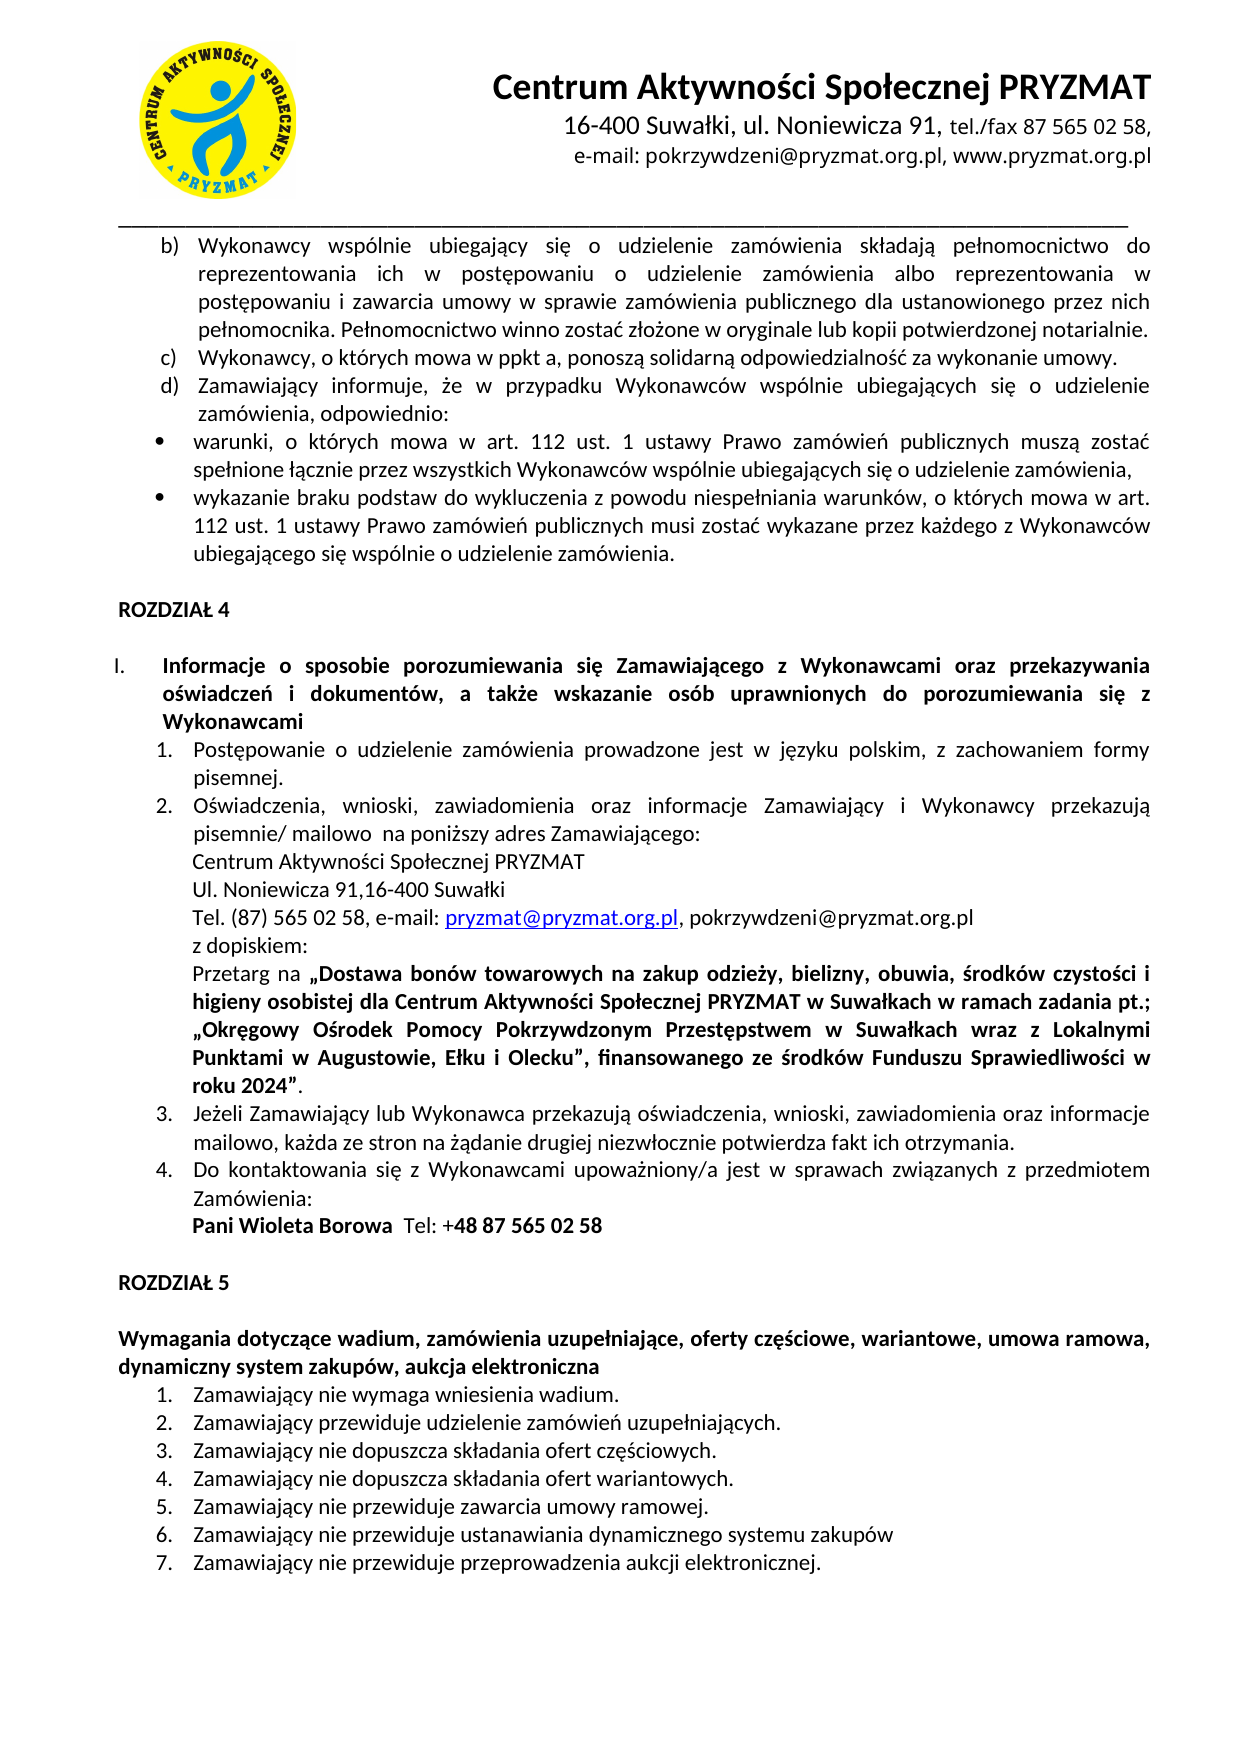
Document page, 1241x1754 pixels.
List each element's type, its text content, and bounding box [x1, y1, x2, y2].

list Zamawiający nie dopuszcza składania ofert częściowych. [156, 1436, 1152, 1464]
text Tel. (87) 565 02 58, e-mail: pryzmat@pryzmat.org.pl, pokrzywdzeni@pryzmat.org.pl [192, 903, 1152, 931]
list Zamawiający nie dopuszcza składania ofert wariantowych. [156, 1464, 1152, 1492]
text Przetarg na „Dostawa bonów towarowych na zakup odzieży, bielizny, obuwia, środków czystości i higieny osobistej dla Centrum Aktywności Społecznej PRYZMAT w Suwałkach w ramach zadania pt.; „Okręgowy Ośrodek Pomocy Pokrzywdzonym Przestępstwem w Suwałkach wraz z Lokalnymi Punktami w Augustowie, Ełku i Olecku”, finansowanego ze środków Funduszu Sprawiedliwości w roku 2024”. [192, 959, 1152, 1099]
list Wykonawcy wspólnie ubiegający się o udzielenie zamówienia składają pełnomocnictwo do reprezentowania ich w postępowaniu o udzielenie zamówienia albo reprezentowania w postępowaniu i zawarcia umowy w sprawie zamówienia publicznego dla ustanowionego przez nich pełnomocnika. Pełnomocnictwo winno zostać złożone w oryginale lub kopii potwierdzonej notarialnie. [160, 231, 1152, 343]
text Pani Wioleta Borowa Tel: +48 87 565 02 58 [192, 1212, 1152, 1240]
list Jeżeli Zamawiający lub Wykonawca przekazują oświadczenia, wnioski, zawiadomienia oraz informacje mailowo, każda ze stron na żądanie drugiej niezwłocznie potwierdza fakt ich otrzymania. [156, 1099, 1152, 1156]
list Zamawiający informuje, że w przypadku Wykonawców wspólnie ubiegających się o udzielenie zamówienia, odpowiednio: [160, 371, 1152, 427]
picture [139, 41, 297, 199]
list Zamawiający nie wymaga wniesienia wadium. [156, 1380, 1152, 1408]
text Wymagania dotyczące wadium, zamówienia uzupełniające, oferty częściowe, wariantowe, umowa ramowa, dynamiczny system zakupów, aukcja elektroniczna [118, 1324, 1152, 1380]
list Postępowanie o udzielenie zamówienia prowadzone jest w języku polskim, z zachowaniem formy pisemnej. [156, 735, 1152, 791]
list Zamawiający nie przewiduje ustanawiania dynamicznego systemu zakupów [156, 1520, 1152, 1548]
list Wykonawcy, o których mowa w ppkt a, ponoszą solidarną odpowiedzialność za wykonanie umowy. [160, 343, 1152, 371]
text Centrum Aktywności Społecznej PRYZMAT [192, 847, 1152, 875]
text ROZDZIAŁ 4 [118, 595, 1152, 623]
text ROZDZIAŁ 5 [118, 1268, 1152, 1296]
text z dopiskiem: [192, 931, 1152, 959]
list warunki, o których mowa w art. 112 ust. 1 ustawy Prawo zamówień publicznych muszą zostać spełnione łącznie przez wszystkich Wykonawców wspólnie ubiegających się o udzielenie zamówienia, [156, 427, 1152, 483]
list Zamawiający nie przewiduje zawarcia umowy ramowej. [156, 1492, 1152, 1520]
list Informacje o sposobie porozumiewania się Zamawiającego z Wykonawcami oraz przekazywania oświadczeń i dokumentów, a także wskazanie osób uprawnionych do porozumiewania się z Wykonawcami [125, 651, 1152, 735]
text Ul. Noniewicza 91,16-400 Suwałki [192, 875, 1152, 903]
list wykazanie braku podstaw do wykluczenia z powodu niespełniania warunków, o których mowa w art. 112 ust. 1 ustawy Prawo zamówień publicznych musi zostać wykazane przez każdego z Wykonawców ubiegającego się wspólnie o udzielenie zamówienia. [156, 483, 1152, 567]
list Oświadczenia, wnioski, zawiadomienia oraz informacje Zamawiający i Wykonawcy przekazują pisemnie/ mailowo na poniższy adres Zamawiającego: [156, 791, 1152, 847]
list Zamawiający przewiduje udzielenie zamówień uzupełniających. [156, 1408, 1152, 1436]
list Zamawiający nie przewiduje przeprowadzenia aukcji elektronicznej. [156, 1548, 1152, 1576]
list Do kontaktowania się z Wykonawcami upoważniony/a jest w sprawach związanych z przedmiotem Zamówienia: [156, 1156, 1152, 1212]
